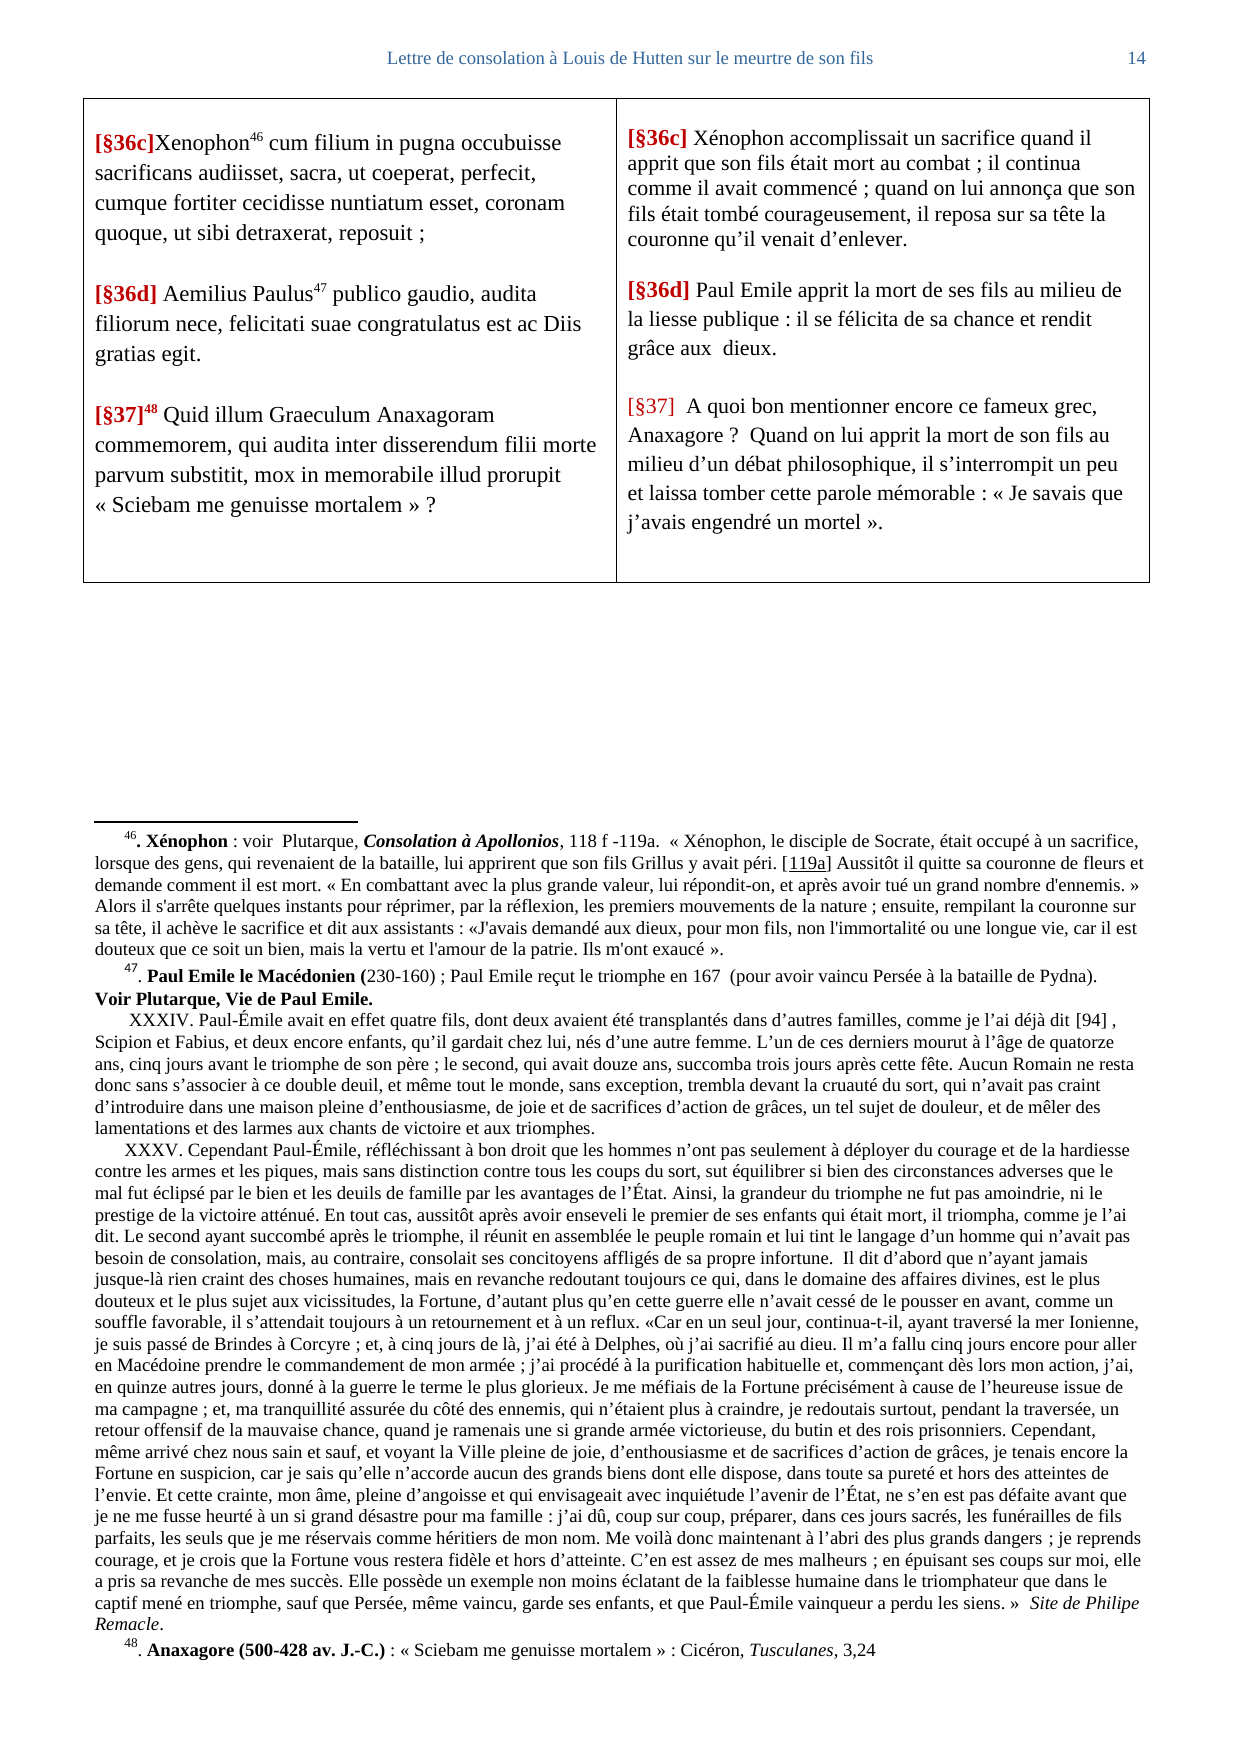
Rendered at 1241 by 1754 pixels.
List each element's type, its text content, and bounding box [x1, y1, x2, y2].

table_header [§36c] Xénophon accomplissait un sacrifice quand il apprit que son fils était mort au combat ; il continua comme il avait commencé ; quand on lui annonça que son fils était tombé courageusement, il reposa sur sa tête la couronne qu’il venait d’enlever. [§36d] Paul Emile apprit la mort de ses fils au milieu de la liesse publique : il se félicita de sa chance et rendit grâce aux dieux. [§37] A quoi bon mentionner encore ce fameux grec, Anaxagore ? Quand on lui apprit la mort de son fils au milieu d’un débat philosophique, il s’interrompit un peu et laissa tomber cette parole mémorable : « Je savais que j’avais engendré un mortel ». [617, 99, 1149, 582]
table_header [§36c]Xenophon cum filium in pugna occubuisse sacrificans audiisset, sacra, ut coeperat, perfecit, cumque fortiter cecidisse nuntiatum esset, coronam quoque, ut sibi detraxerat, reposuit ; [§36d] Aemilius Paulus publico gaudio, audita filiorum nece, felicitati suae congratulatus est ac Diis gratias egit. [§37] Quid illum Graeculum Anaxagoram commemorem, qui audita inter disserendum filii morte parvum substitit, mox in memorabile illud prorupit « Sciebam me genuisse mortalem » ? [84, 99, 616, 582]
